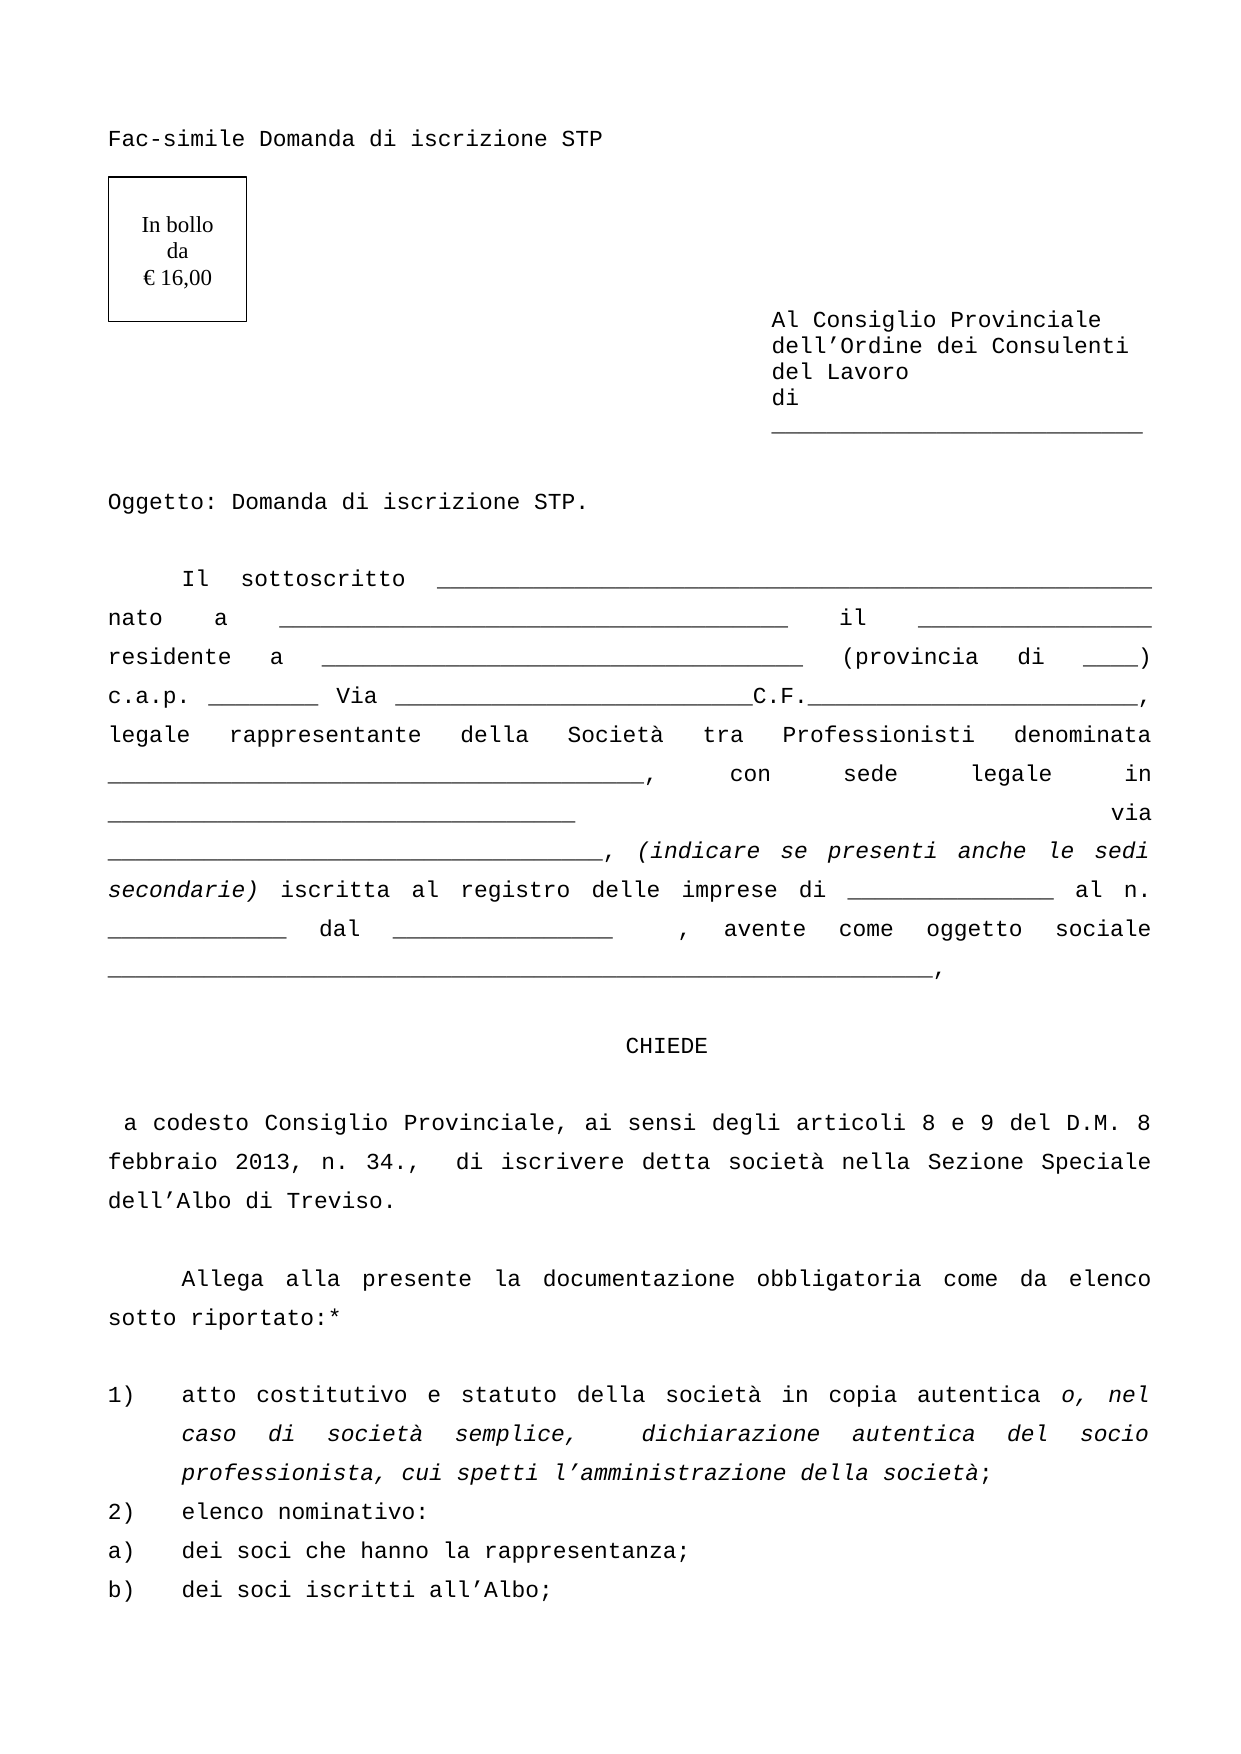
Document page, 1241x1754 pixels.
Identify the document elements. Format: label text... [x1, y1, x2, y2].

list elenco nominativo: [108, 1500, 1152, 1526]
text CHIEDE [108, 1034, 1152, 1060]
text a codesto Consiglio Provinciale, ai sensi degli articoli 8 e 9 del D.M. 8 febbraio 2013, n. 34., di iscrivere detta società nella Sezione Speciale dell’Albo di Treviso. [108, 1112, 1152, 1215]
text di ___________________________ [771, 386, 1152, 438]
text dell’Ordine dei Consulenti del Lavoro [771, 334, 1152, 386]
list dei soci iscritti all’Albo; [108, 1578, 1152, 1604]
text Fac-simile Domanda di iscrizione STP [108, 127, 1152, 153]
text Al Consiglio Provinciale [771, 308, 1152, 334]
text Oggetto: Domanda di iscrizione STP. [108, 490, 1152, 516]
list dei soci che hanno la rappresentanza; [108, 1539, 1152, 1565]
text Il sottoscritto ____________________________________________________ nato a _____________________________________ il _________________ residente a ___________________________________ (provincia di ____) c.a.p. ________ Via __________________________C.F.________________________, legale rappresentante della Società tra Professionisti denominata _______________________________________, con sede legale in __________________________________ via ____________________________________, (indicare se presenti anche le sedi secondarie) iscritta al registro delle imprese di _______________ al n. _____________ dal ________________ , avente come oggetto sociale ____________________________________________________________, [108, 568, 1152, 982]
list atto costitutivo e statuto della società in copia autentica o, nel caso di società semplice, dichiarazione autentica del socio professionista, cui spetti l’amministrazione della società; [108, 1384, 1152, 1487]
text Allega alla presente la documentazione obbligatoria come da elenco sotto riportato:* [108, 1267, 1152, 1332]
